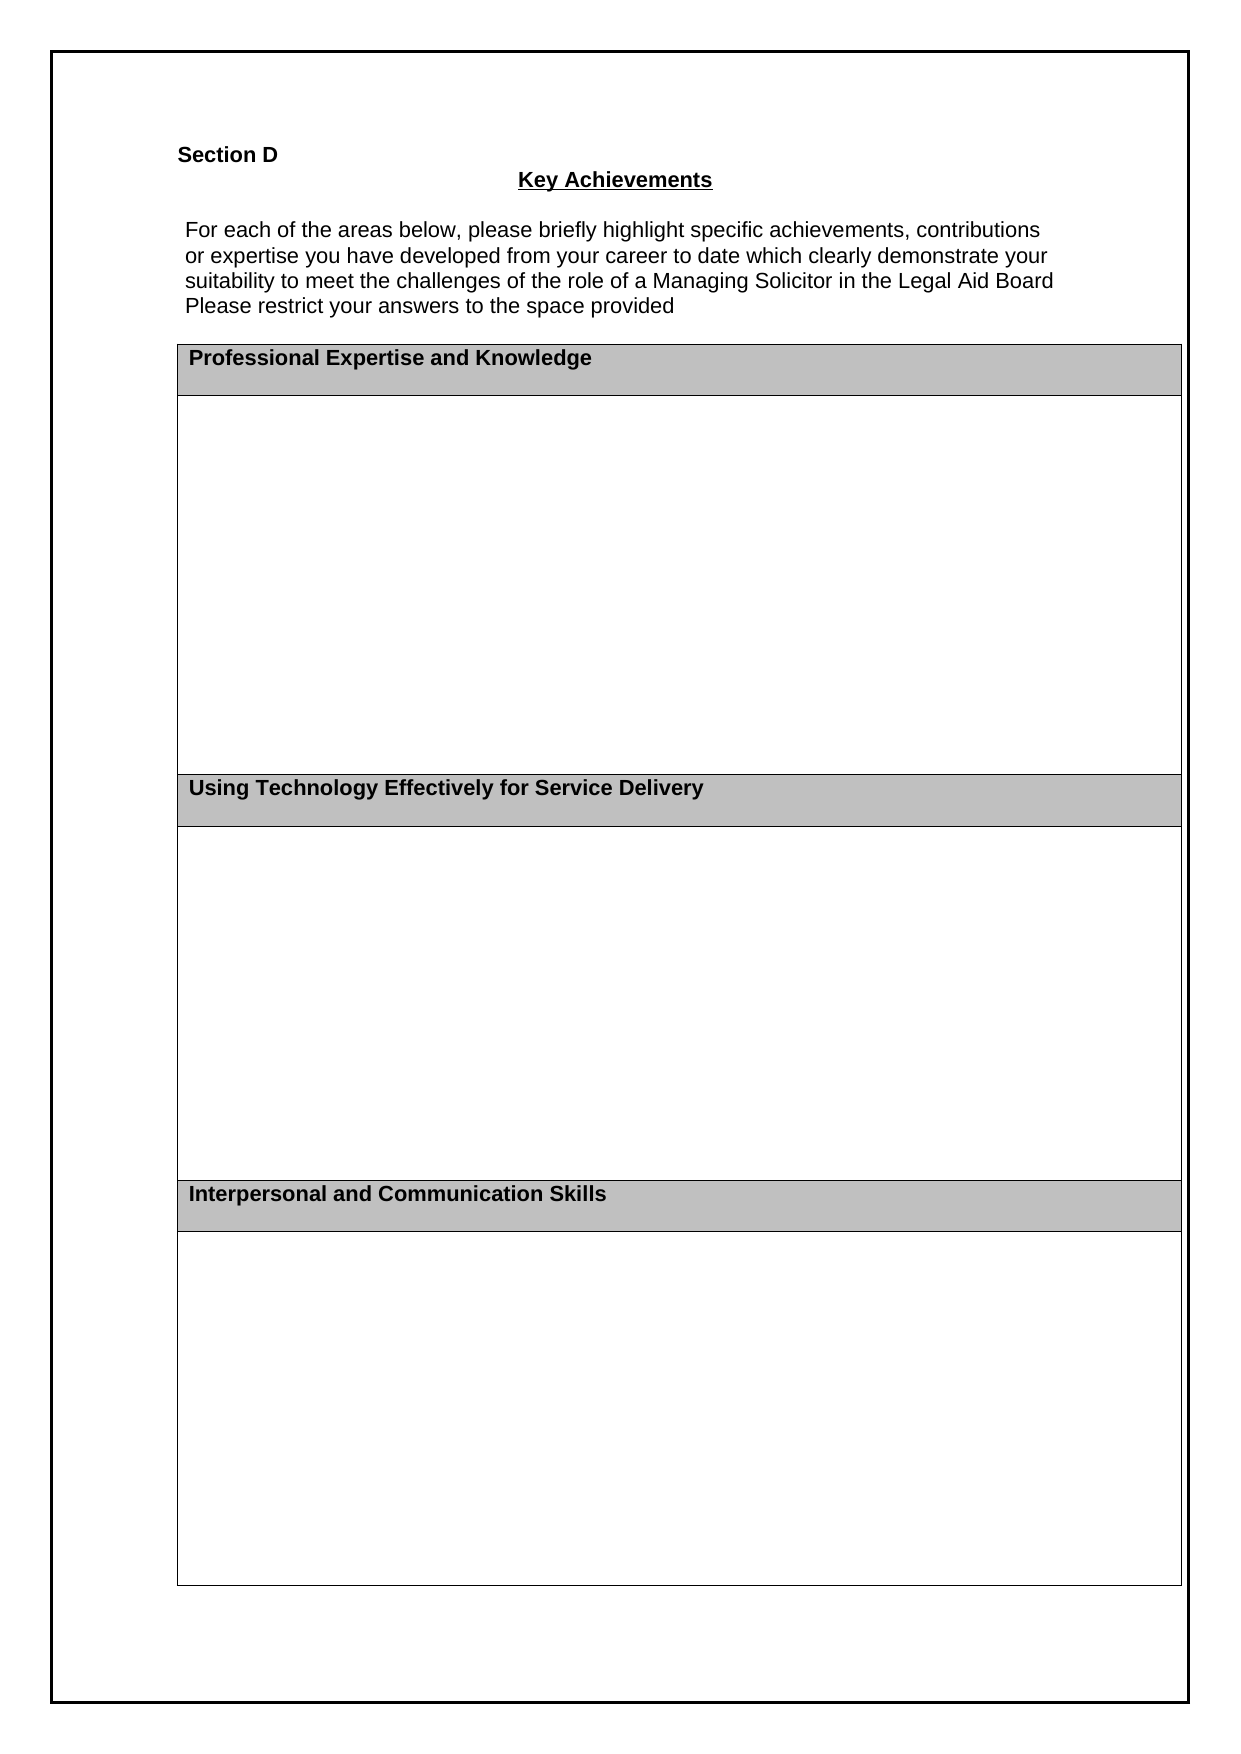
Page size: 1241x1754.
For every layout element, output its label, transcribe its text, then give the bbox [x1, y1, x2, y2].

table_cell [178, 396, 1181, 774]
text Key Achievements [177, 167, 1053, 192]
table_cell [178, 827, 1181, 1179]
table_cell Interpersonal and Communication Skills [178, 1181, 1181, 1231]
text Section D [177, 142, 1053, 167]
text Please restrict your answers to the space provided [185, 293, 1056, 318]
table_cell [178, 1232, 1181, 1585]
text For each of the areas below, please briefly highlight specific achievements, contributions or expertise you have developed from your career to date which clearly demonstrate your suitability to meet the challenges of the role of a Managing Solicitor in the Legal Aid Board [185, 217, 1056, 293]
table_cell Using Technology Effectively for Service Delivery [178, 775, 1181, 826]
table_header Professional Expertise and Knowledge [178, 345, 1181, 395]
